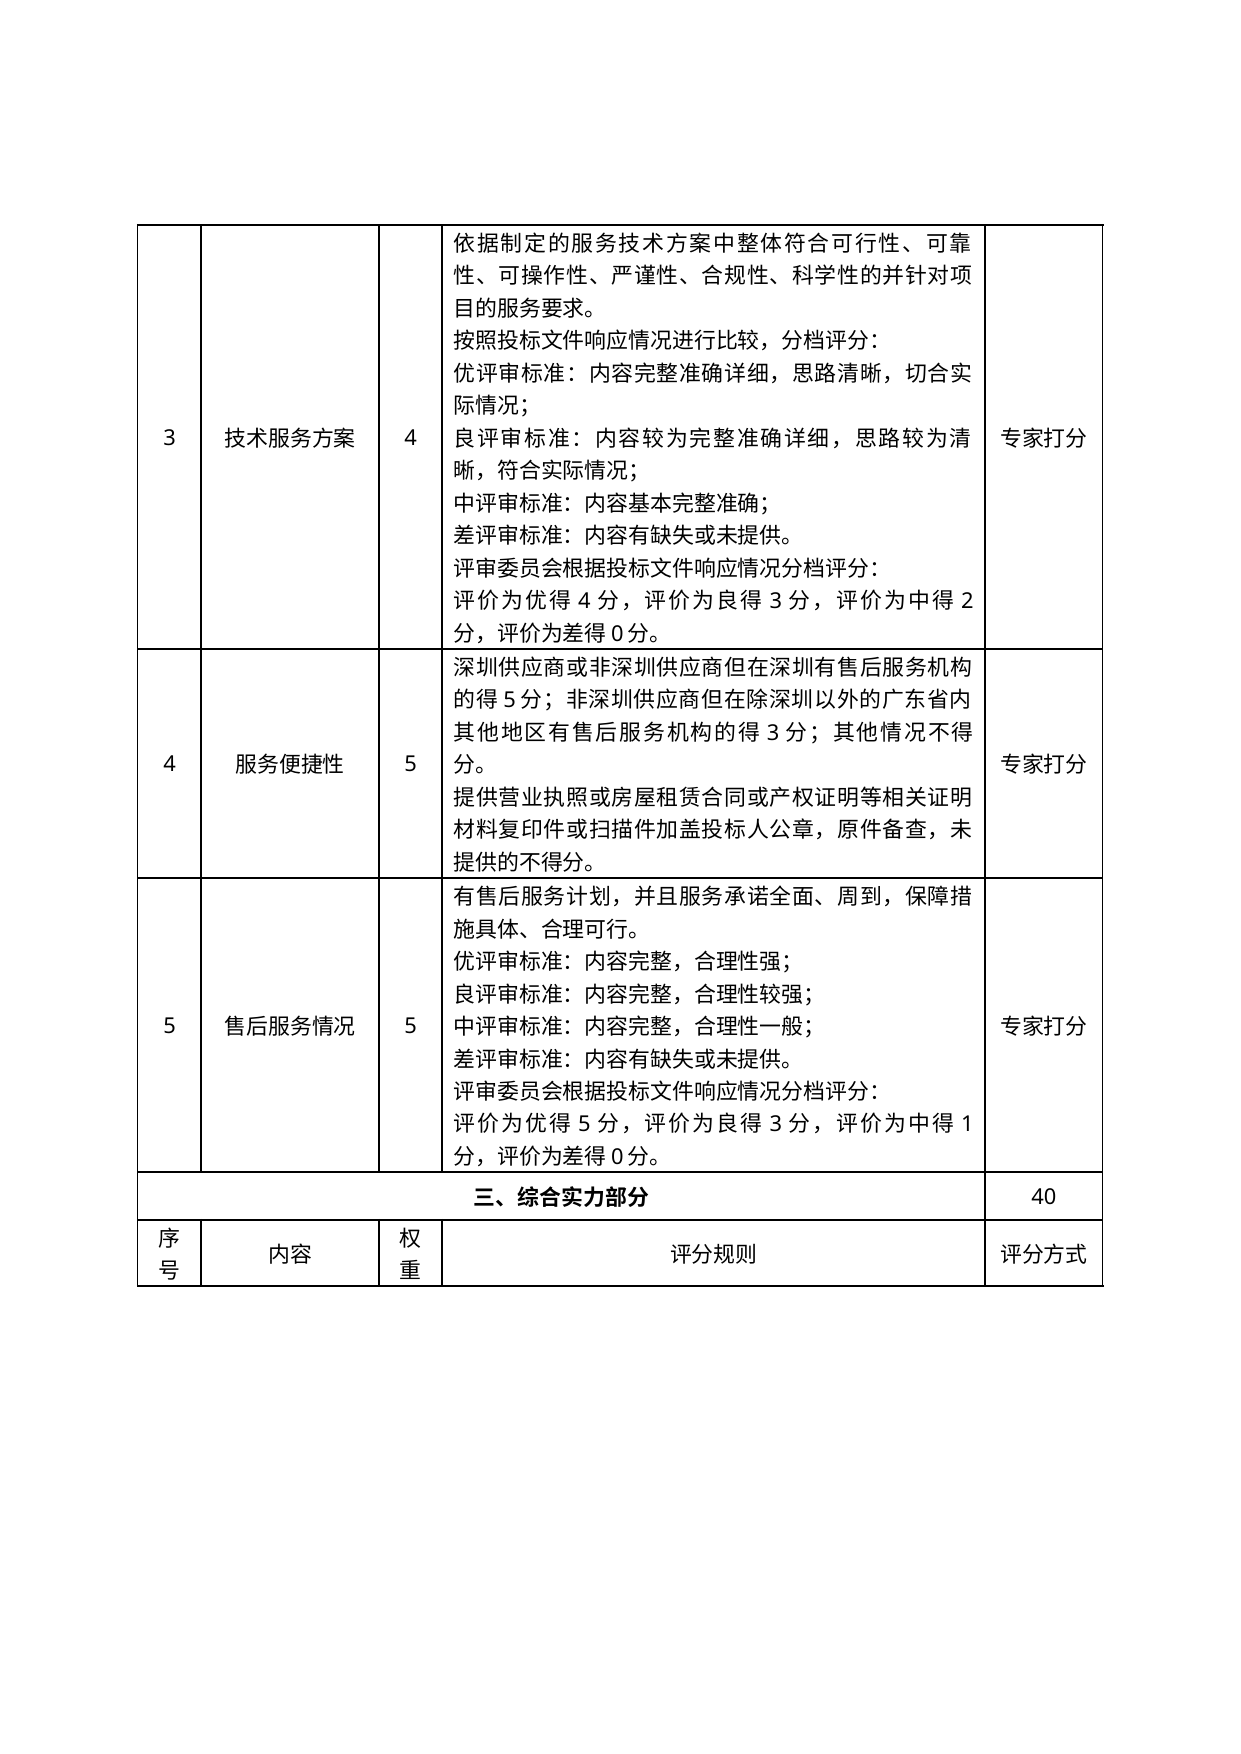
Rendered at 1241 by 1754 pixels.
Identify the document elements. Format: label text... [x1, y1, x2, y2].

table_cell 5 [380, 879, 441, 1171]
table_cell 权重 [380, 1221, 441, 1285]
table_cell 三、综合实力部分 [138, 1173, 984, 1219]
table_cell 40 [986, 1173, 1102, 1219]
table_cell 评分方式 [986, 1221, 1102, 1285]
table_cell 深圳供应商或非深圳供应商但在深圳有售后服务机构的得5分；非深圳供应商但在除深圳以外的广东省内其他地区有售后服务机构的得3分；其他情况不得分。 提供营业执照或房屋租赁合同或产权证明等相关证明材料复印件或扫描件加盖投标人公章，原件备查，未提供的不得分。 [443, 650, 984, 877]
table_cell 评分规则 [443, 1221, 984, 1285]
table_cell 序号 [138, 1221, 200, 1285]
table_cell 3 [138, 226, 200, 648]
table_cell 专家打分 [986, 650, 1102, 877]
table_cell 专家打分 [986, 879, 1102, 1171]
table_cell 有售后服务计划，并且服务承诺全面、周到，保障措施具体、合理可行。 优评审标准：内容完整，合理性强； 良评审标准：内容完整，合理性较强； 中评审标准：内容完整，合理性一般； 差评审标准：内容有缺失或未提供。 评审委员会根据投标文件响应情况分档评分： 评价为优得5分，评价为良得3分，评价为中得1分，评价为差得0分。 [443, 879, 984, 1171]
table_cell 4 [380, 226, 441, 648]
table_cell 服务便捷性 [202, 650, 378, 877]
table_cell 售后服务情况 [202, 879, 378, 1171]
table_cell 5 [138, 879, 200, 1171]
table_cell 4 [138, 650, 200, 877]
table_cell 5 [380, 650, 441, 877]
table_cell 技术服务方案 [202, 226, 378, 648]
table_cell 依据制定的服务技术方案中整体符合可行性、可靠性、可操作性、严谨性、合规性、科学性的并针对项目的服务要求。 按照投标文件响应情况进行比较，分档评分： 优评审标准：内容完整准确详细，思路清晰，切合实际情况； 良评审标准：内容较为完整准确详细，思路较为清晰，符合实际情况； 中评审标准：内容基本完整准确； 差评审标准：内容有缺失或未提供。 评审委员会根据投标文件响应情况分档评分： 评价为优得4分，评价为良得3分，评价为中得2分，评价为差得0分。 [443, 226, 984, 648]
table_cell 内容 [202, 1221, 378, 1285]
table_cell 专家打分 [986, 226, 1102, 648]
